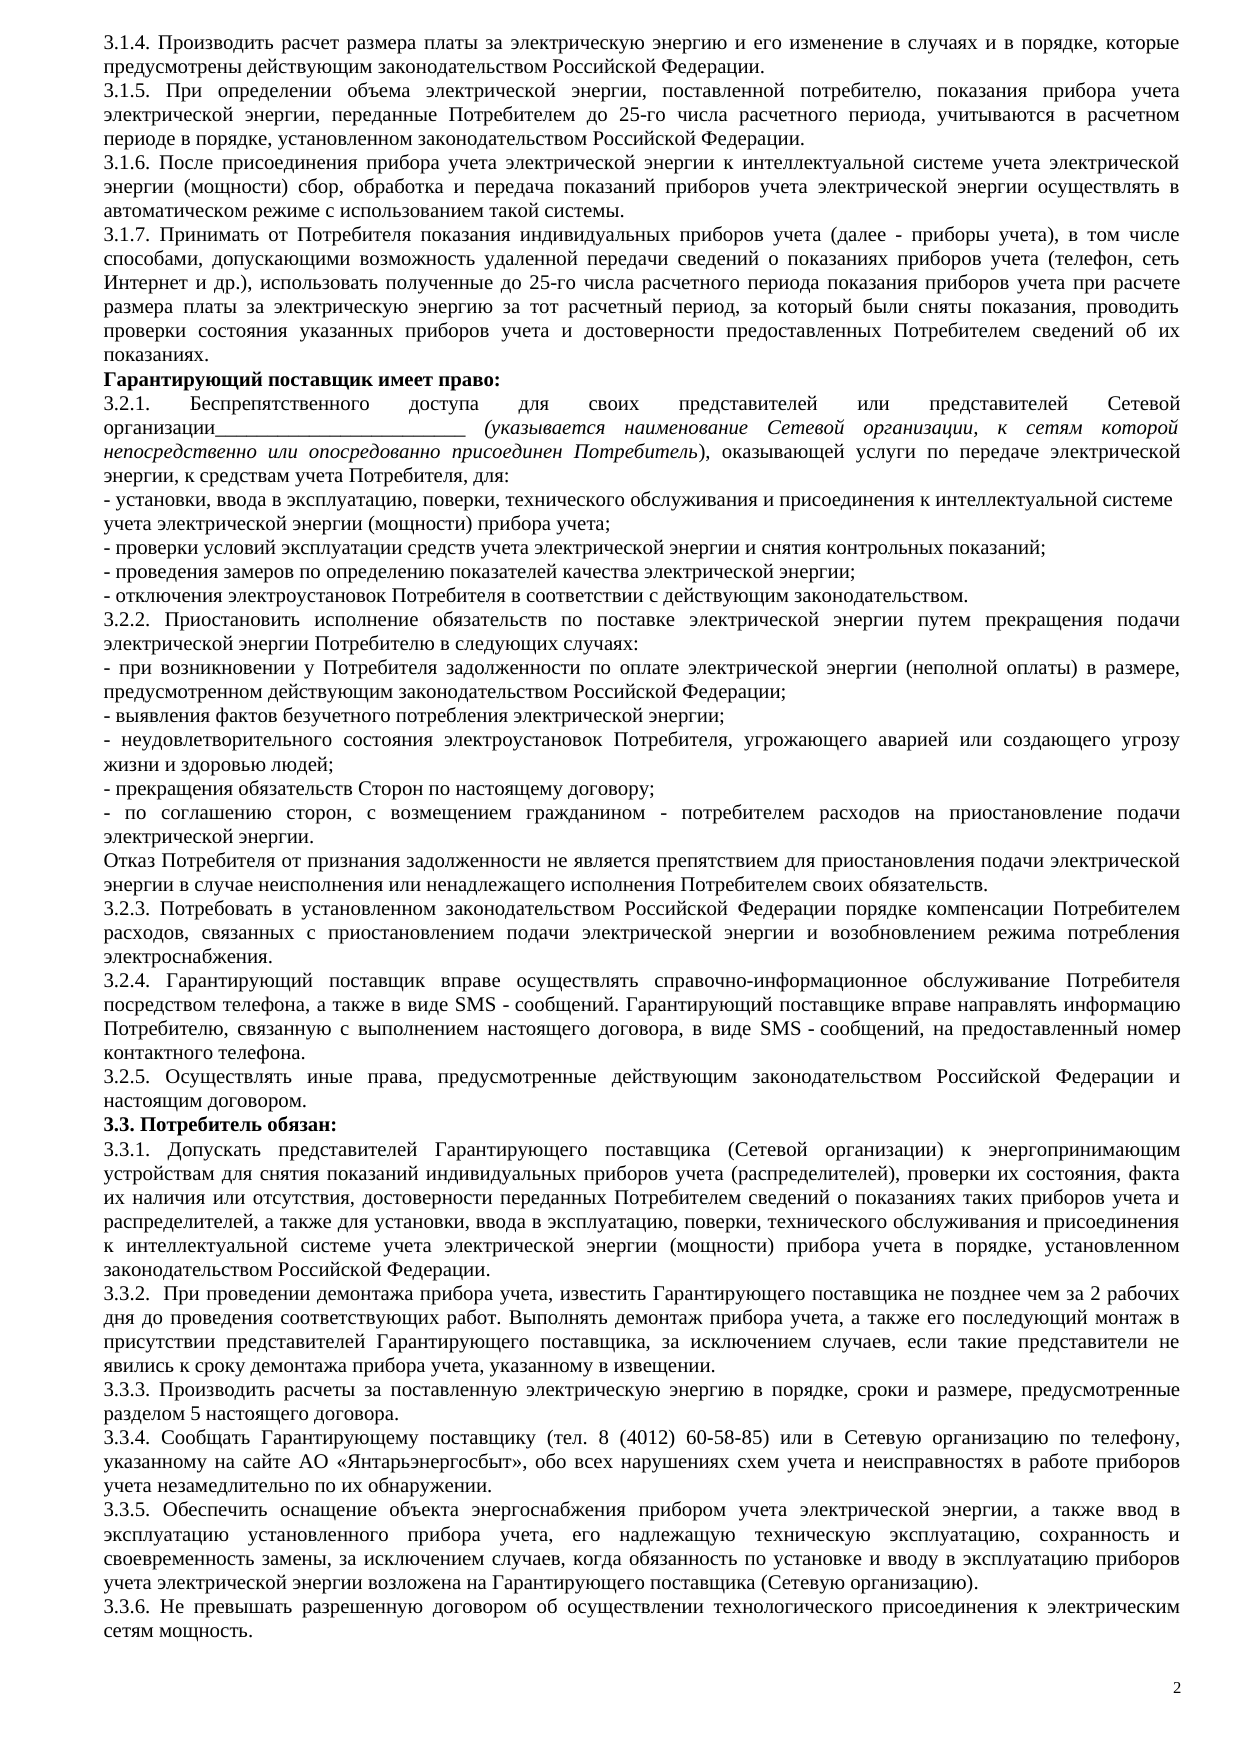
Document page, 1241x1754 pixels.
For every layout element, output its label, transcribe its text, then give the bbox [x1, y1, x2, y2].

text 3.2.5. Осуществлять иные права, предусмотренные действующим законодательством Российской Федерации и настоящим договором. [103, 1064, 1181, 1112]
text 3.3.1. Допускать представителей Гарантирующего поставщика (Сетевой организации) к энергопринимающим устройствам для снятия показаний индивидуальных приборов учета (распределителей), проверки их состояния, факта их наличия или отсутствия, достоверности переданных Потребителем сведений о показаниях таких приборов учета и распределителей, а также для установки, ввода в эксплуатацию, поверки, технического обслуживания и присоединения к интеллектуальной системе учета электрической энергии (мощности) прибора учета в порядке, установленном законодательством Российской Федерации. [103, 1136, 1181, 1281]
text 3.3.3. Производить расчеты за поставленную электрическую энергию в порядке, сроки и размере, предусмотренные разделом 5 настоящего договора. [103, 1377, 1181, 1425]
text 3.2.2. Приостановить исполнение обязательств по поставке электрической энергии путем прекращения подачи электрической энергии Потребителю в следующих случаях: [103, 607, 1181, 655]
text - проведения замеров по определению показателей качества электрической энергии; [103, 559, 1181, 583]
text 3.3.5. Обеспечить оснащение объекта энергоснабжения прибором учета электрической энергии, а также ввод в эксплуатацию установленного прибора учета, его надлежащую техническую эксплуатацию, сохранность и своевременность замены, за исключением случаев, когда обязанность по установке и вводу в эксплуатацию приборов учета электрической энергии возложена на Гарантирующего поставщика (Сетевую организацию). [103, 1497, 1181, 1594]
text 3.2.3. Потребовать в установленном законодательством Российской Федерации порядке компенсации Потребителем расходов, связанных с приостановлением подачи электрической энергии и возобновлением режима потребления электроснабжения. [103, 896, 1181, 968]
text 3.3.4. Сообщать Гарантирующему поставщику (тел. 8 (4012) 60-58-85) или в Сетевую организацию по телефону, указанному на сайте АО «Янтарьэнергосбыт», обо всех нарушениях схем учета и неисправностях в работе приборов учета незамедлительно по их обнаружении. [103, 1425, 1181, 1497]
text - выявления фактов безучетного потребления электрической энергии; [103, 703, 1181, 727]
text - проверки условий эксплуатации средств учета электрической энергии и снятия контрольных показаний; [103, 535, 1181, 559]
text Гарантирующий поставщик имеет право: [103, 366, 1181, 391]
text - по соглашению сторон, с возмещением гражданином - потребителем расходов на приостановление подачи электрической энергии. [103, 799, 1181, 848]
text 3.1.5. При определении объема электрической энергии, поставленной потребителю, показания прибора учета электрической энергии, переданные Потребителем до 25-го числа расчетного периода, учитываются в расчетном периоде в порядке, установленном законодательством Российской Федерации. [103, 78, 1181, 150]
text 3.1.6. После присоединения прибора учета электрической энергии к интеллектуальной системе учета электрической энергии (мощности) сбор, обработка и передача показаний приборов учета электрической энергии осуществлять в автоматическом режиме с использованием такой системы. [103, 150, 1181, 222]
text 3.2.1. Беспрепятственного доступа для своих представителей или представителей Сетевой организации________________________ (указывается наименование Сетевой организации, к сетям которой непосредственно или опосредованно присоединен Потребитель), оказывающей услуги по передаче электрической энергии, к средствам учета Потребителя, для: [103, 391, 1181, 487]
text - прекращения обязательств Сторон по настоящему договору; [103, 776, 1181, 799]
text 3.3.6. Не превышать разрешенную договором об осуществлении технологического присоединения к электрическим сетям мощность. [103, 1594, 1181, 1642]
text 3.1.4. Производить расчет размера платы за электрическую энергию и его изменение в случаях и в порядке, которые предусмотрены действующим законодательством Российской Федерации. [103, 29, 1181, 78]
text - установки, ввода в эксплуатацию, поверки, технического обслуживания и присоединения к интеллектуальной системе учета электрической энергии (мощности) прибора учета; [103, 487, 1181, 535]
text 3.3.2. При проведении демонтажа прибора учета, известить Гарантирующего поставщика не позднее чем за 2 рабочих дня до проведения соответствующих работ. Выполнять демонтаж прибора учета, а также его последующий монтаж в присутствии представителей Гарантирующего поставщика, за исключением случаев, если такие представители не явились к сроку демонтажа прибора учета, указанному в извещении. [103, 1281, 1181, 1377]
text 3.3. Потребитель обязан: [103, 1112, 1181, 1136]
text 3.2.4. Гарантирующий поставщик вправе осуществлять справочно-информационное обслуживание Потребителя посредством телефона, а также в виде SMS - сообщений. Гарантирующий поставщике вправе направлять информацию Потребителю, связанную с выполнением настоящего договора, в виде SMS - сообщений, на предоставленный номер контактного телефона. [103, 968, 1181, 1064]
text - при возникновении у Потребителя задолженности по оплате электрической энергии (неполной оплаты) в размере, предусмотренном действующим законодательством Российской Федерации; [103, 655, 1181, 703]
text Отказ Потребителя от признания задолженности не является препятствием для приостановления подачи электрической энергии в случае неисполнения или ненадлежащего исполнения Потребителем своих обязательств. [103, 848, 1181, 896]
text - неудовлетворительного состояния электроустановок Потребителя, угрожающего аварией или создающего угрозу жизни и здоровью людей; [103, 727, 1181, 776]
text - отключения электроустановок Потребителя в соответствии с действующим законодательством. [103, 583, 1181, 607]
text 3.1.7. Принимать от Потребителя показания индивидуальных приборов учета (далее - приборы учета), в том числе способами, допускающими возможность удаленной передачи сведений о показаниях приборов учета (телефон, сеть Интернет и др.), использовать полученные до 25-го числа расчетного периода показания приборов учета при расчете размера платы за электрическую энергию за тот расчетный период, за который были сняты показания, проводить проверки состояния указанных приборов учета и достоверности предоставленных Потребителем сведений об их показаниях. [103, 222, 1181, 366]
